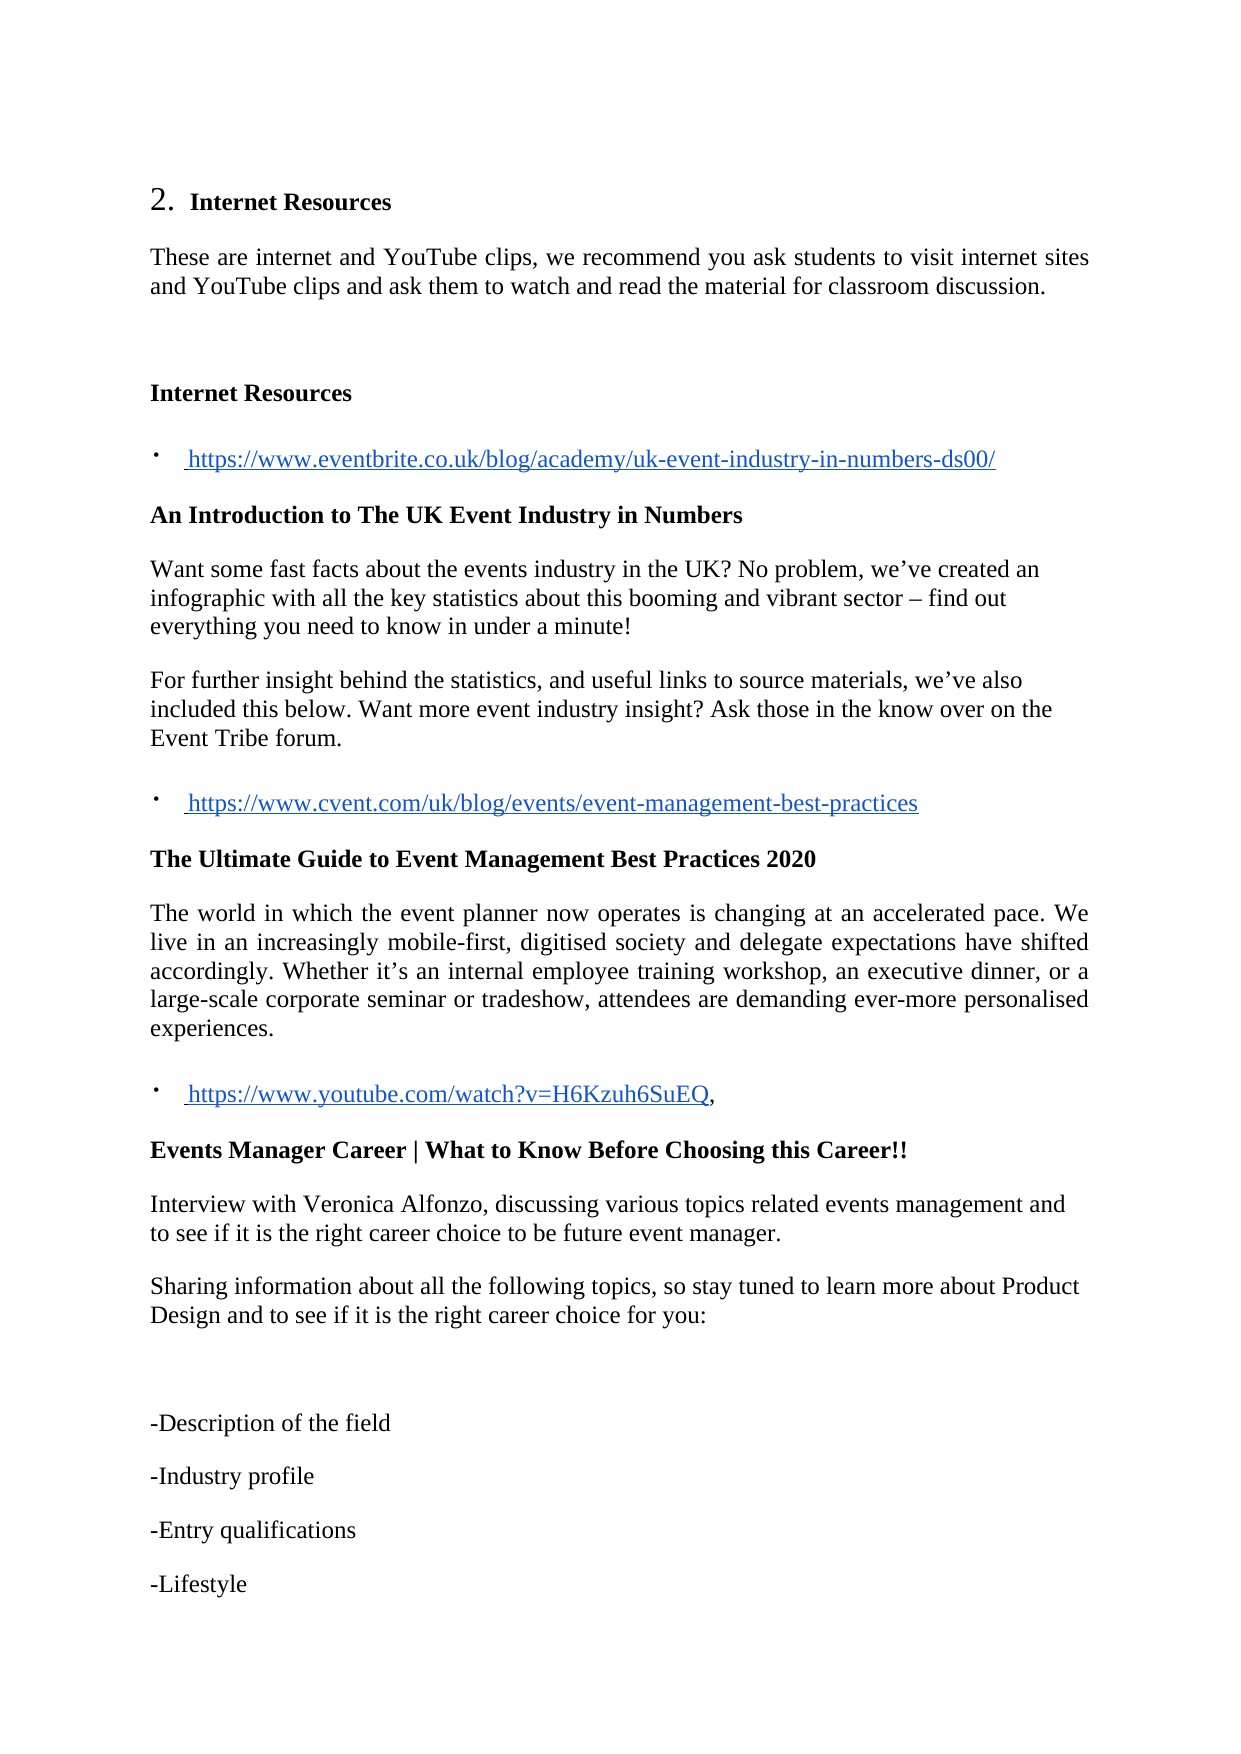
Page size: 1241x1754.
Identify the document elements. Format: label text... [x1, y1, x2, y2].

text -Lifestyle [150, 1569, 1090, 1598]
text · https://www.eventbrite.co.uk/blog/academy/uk-event-industry-in-numbers-ds00/ [150, 432, 1090, 475]
text The Ultimate Guide to Event Management Best Practices 2020 [150, 844, 1090, 873]
text These are internet and YouTube clips, we recommend you ask students to visit internet sites and YouTube clips and ask them to watch and read the material for classroom discussion. [150, 242, 1090, 299]
text -Industry profile [150, 1461, 1090, 1490]
text Want some fast facts about the events industry in the UK? No problem, we’ve created an infographic with all the key statistics about this booming and vibrant sector – find out everything you need to know in under a minute! [150, 554, 1090, 640]
text 2. Internet Resources [150, 179, 1090, 217]
text · https://www.youtube.com/watch?v=H6Kzuh6SuEQ, [150, 1067, 1090, 1110]
text Events Manager Career | What to Know Before Choosing this Career!! [150, 1135, 1090, 1164]
text Internet Resources [150, 378, 1090, 407]
text For further insight behind the statistics, and useful links to source materials, we’ve also included this below. Want more event industry insight? Ask those in the know over on the Event Tribe forum. [150, 665, 1090, 751]
text · https://www.cvent.com/uk/blog/events/event-management-best-practices [150, 776, 1090, 819]
text Interview with Veronica Alfonzo, discussing various topics related events management and to see if it is the right career choice to be future event manager. [150, 1189, 1090, 1246]
text The world in which the event planner now operates is changing at an accelerated pace. We live in an increasingly mobile-first, digitised society and delegate expectations have shifted accordingly. Whether it’s an internal employee training workshop, an executive dinner, or a large-scale corporate seminar or tradeshow, attendees are demanding ever-more personalised experiences. [150, 898, 1090, 1042]
text -Entry qualifications [150, 1515, 1090, 1544]
text Sharing information about all the following topics, so stay tuned to learn more about Product Design and to see if it is the right career choice for you: [150, 1271, 1090, 1329]
text An Introduction to The UK Event Industry in Numbers [150, 500, 1090, 529]
text -Description of the field [150, 1408, 1090, 1436]
